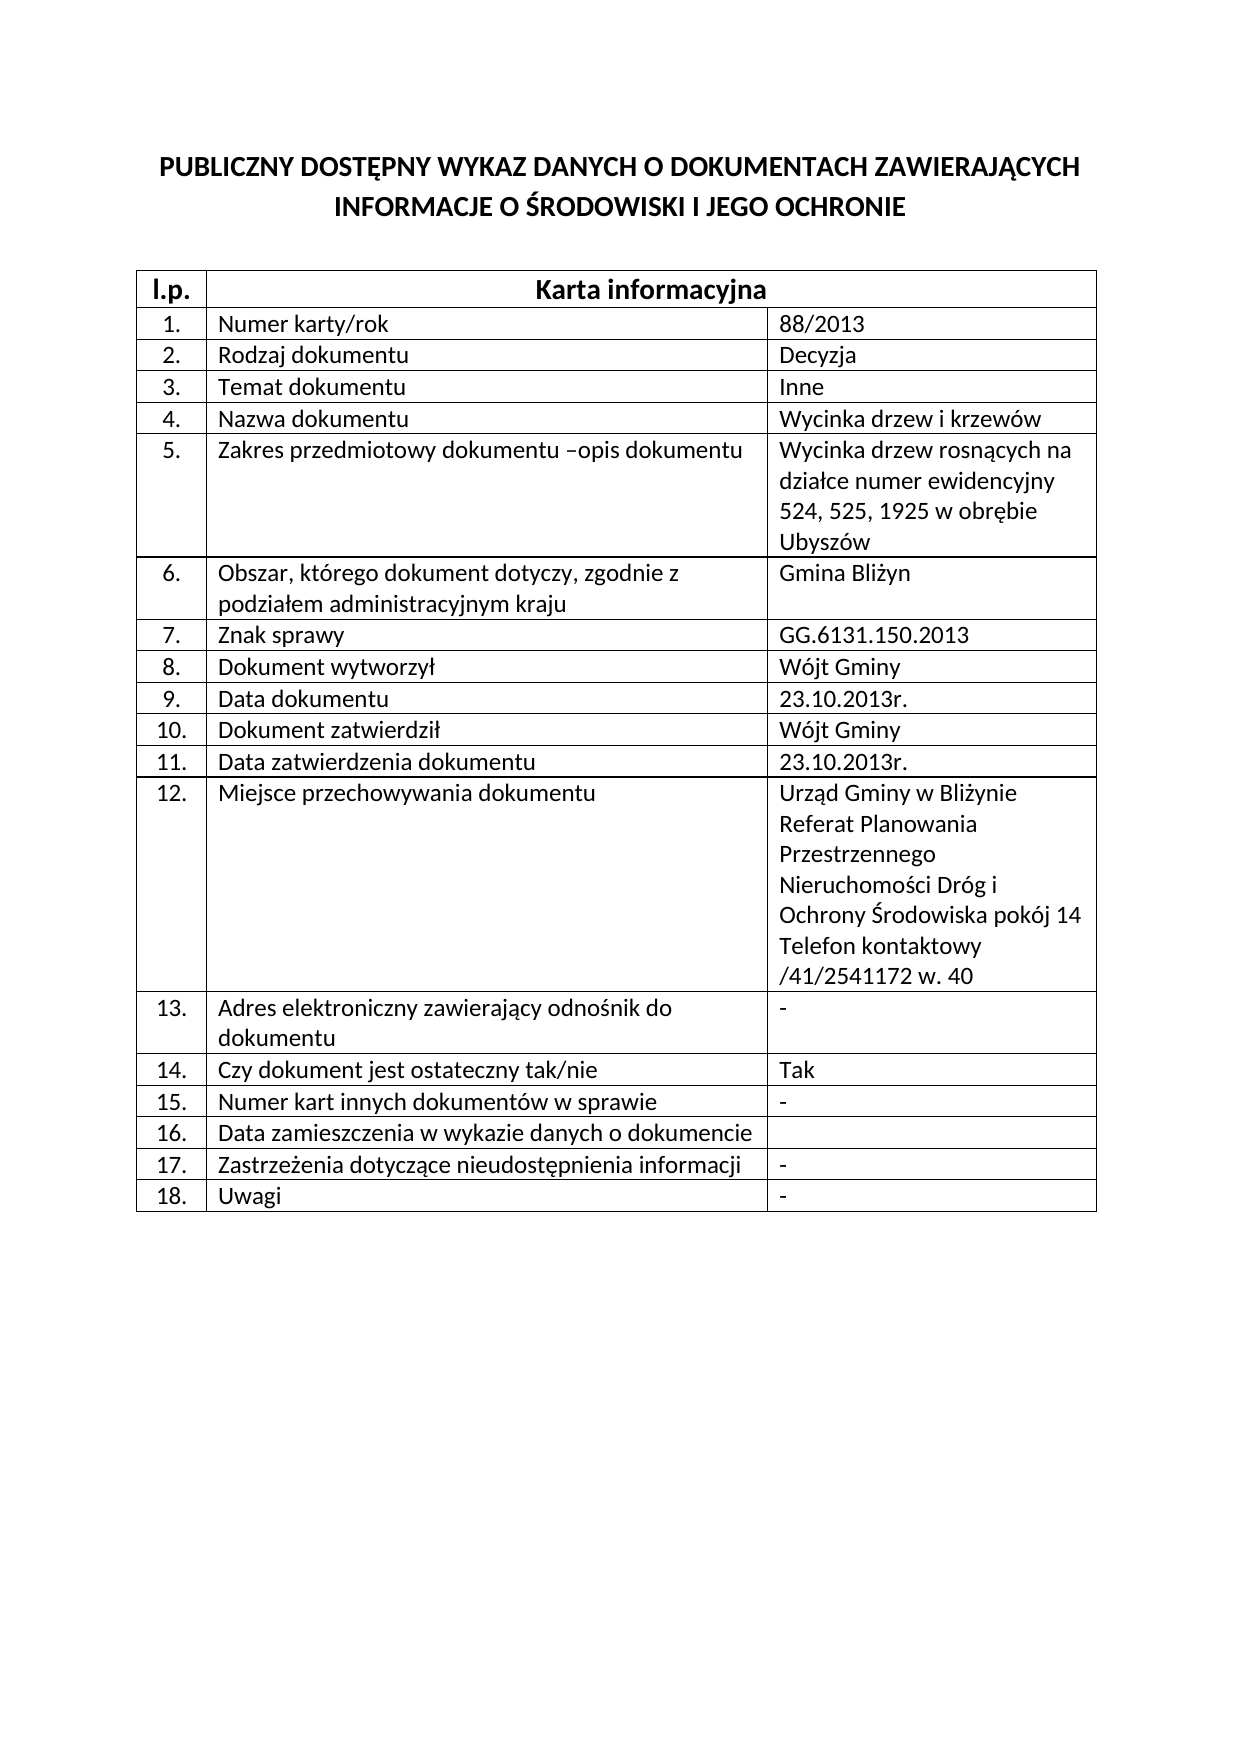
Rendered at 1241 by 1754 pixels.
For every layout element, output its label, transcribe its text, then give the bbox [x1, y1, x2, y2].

table_cell Decyzja [768, 340, 1096, 370]
table_cell Wójt Gminy [768, 714, 1096, 745]
table_cell 17. [137, 1149, 206, 1179]
table_cell - [768, 992, 1096, 1053]
table_cell Czy dokument jest ostateczny tak/nie [207, 1054, 767, 1085]
table_cell Dokument zatwierdził [207, 714, 767, 745]
table_cell Obszar, którego dokument dotyczy, zgodnie z podziałem administracyjnym kraju [207, 558, 767, 618]
table_cell Data zatwierdzenia dokumentu [207, 746, 767, 776]
table_cell Temat dokumentu [207, 371, 767, 402]
table_cell 7. [137, 620, 206, 650]
table_cell 16. [137, 1117, 206, 1148]
table_cell 15. [137, 1086, 206, 1116]
table_cell Zakres przedmiotowy dokumentu –opis dokumentu [207, 434, 767, 556]
text PUBLICZNY DOSTĘPNY WYKAZ DANYCH O DOKUMENTACH ZAWIERAJĄCYCH INFORMACJE O ŚRODOWISKI I JEGO OCHRONIE [148, 148, 1093, 224]
table_cell Adres elektroniczny zawierający odnośnik do dokumentu [207, 992, 767, 1053]
table_cell - [768, 1149, 1096, 1179]
table_cell Dokument wytworzył [207, 651, 767, 682]
table_cell Zastrzeżenia dotyczące nieudostępnienia informacji [207, 1149, 767, 1179]
table_cell 88/2013 [768, 308, 1096, 339]
table_header Karta informacyjna [207, 271, 1096, 307]
table_cell Znak sprawy [207, 620, 767, 650]
table_cell 12. [137, 778, 206, 991]
table_cell Wycinka drzew rosnących na działce numer ewidencyjny 524, 525, 1925 w obrębie Ubyszów [768, 434, 1096, 556]
table_cell 9. [137, 683, 206, 713]
table_cell 1. [137, 308, 206, 339]
table_cell 2. [137, 340, 206, 370]
table_cell Uwagi [207, 1180, 767, 1211]
table_cell 14. [137, 1054, 206, 1085]
table_cell 23.10.2013r. [768, 683, 1096, 713]
table_cell Rodzaj dokumentu [207, 340, 767, 370]
table_cell Data zamieszczenia w wykazie danych o dokumencie [207, 1117, 767, 1148]
table_cell Wójt Gminy [768, 651, 1096, 682]
table_cell 23.10.2013r. [768, 746, 1096, 776]
table_cell Wycinka drzew i krzewów [768, 403, 1096, 433]
table_cell 18. [137, 1180, 206, 1211]
table_cell Urząd Gminy w Bliżynie Referat Planowania Przestrzennego Nieruchomości Dróg i Ochrony Środowiska pokój 14 Telefon kontaktowy /41/2541172 w. 40 [768, 778, 1096, 991]
table_cell 13. [137, 992, 206, 1053]
table_cell GG.6131.150.2013 [768, 620, 1096, 650]
table_cell 5. [137, 434, 206, 556]
table_cell 8. [137, 651, 206, 682]
table_cell [768, 1117, 1096, 1148]
table_cell - [768, 1180, 1096, 1211]
table_cell Numer karty/rok [207, 308, 767, 339]
table_cell Inne [768, 371, 1096, 402]
table_cell Gmina Bliżyn [768, 558, 1096, 618]
table_cell Tak [768, 1054, 1096, 1085]
table_cell Numer kart innych dokumentów w sprawie [207, 1086, 767, 1116]
table_cell Nazwa dokumentu [207, 403, 767, 433]
table_cell 6. [137, 558, 206, 618]
table_cell 10. [137, 714, 206, 745]
table_cell 3. [137, 371, 206, 402]
table_cell 11. [137, 746, 206, 776]
table_cell Miejsce przechowywania dokumentu [207, 778, 767, 991]
table_header l.p. [137, 271, 206, 307]
table_cell 4. [137, 403, 206, 433]
table_cell Data dokumentu [207, 683, 767, 713]
table_cell - [768, 1086, 1096, 1116]
